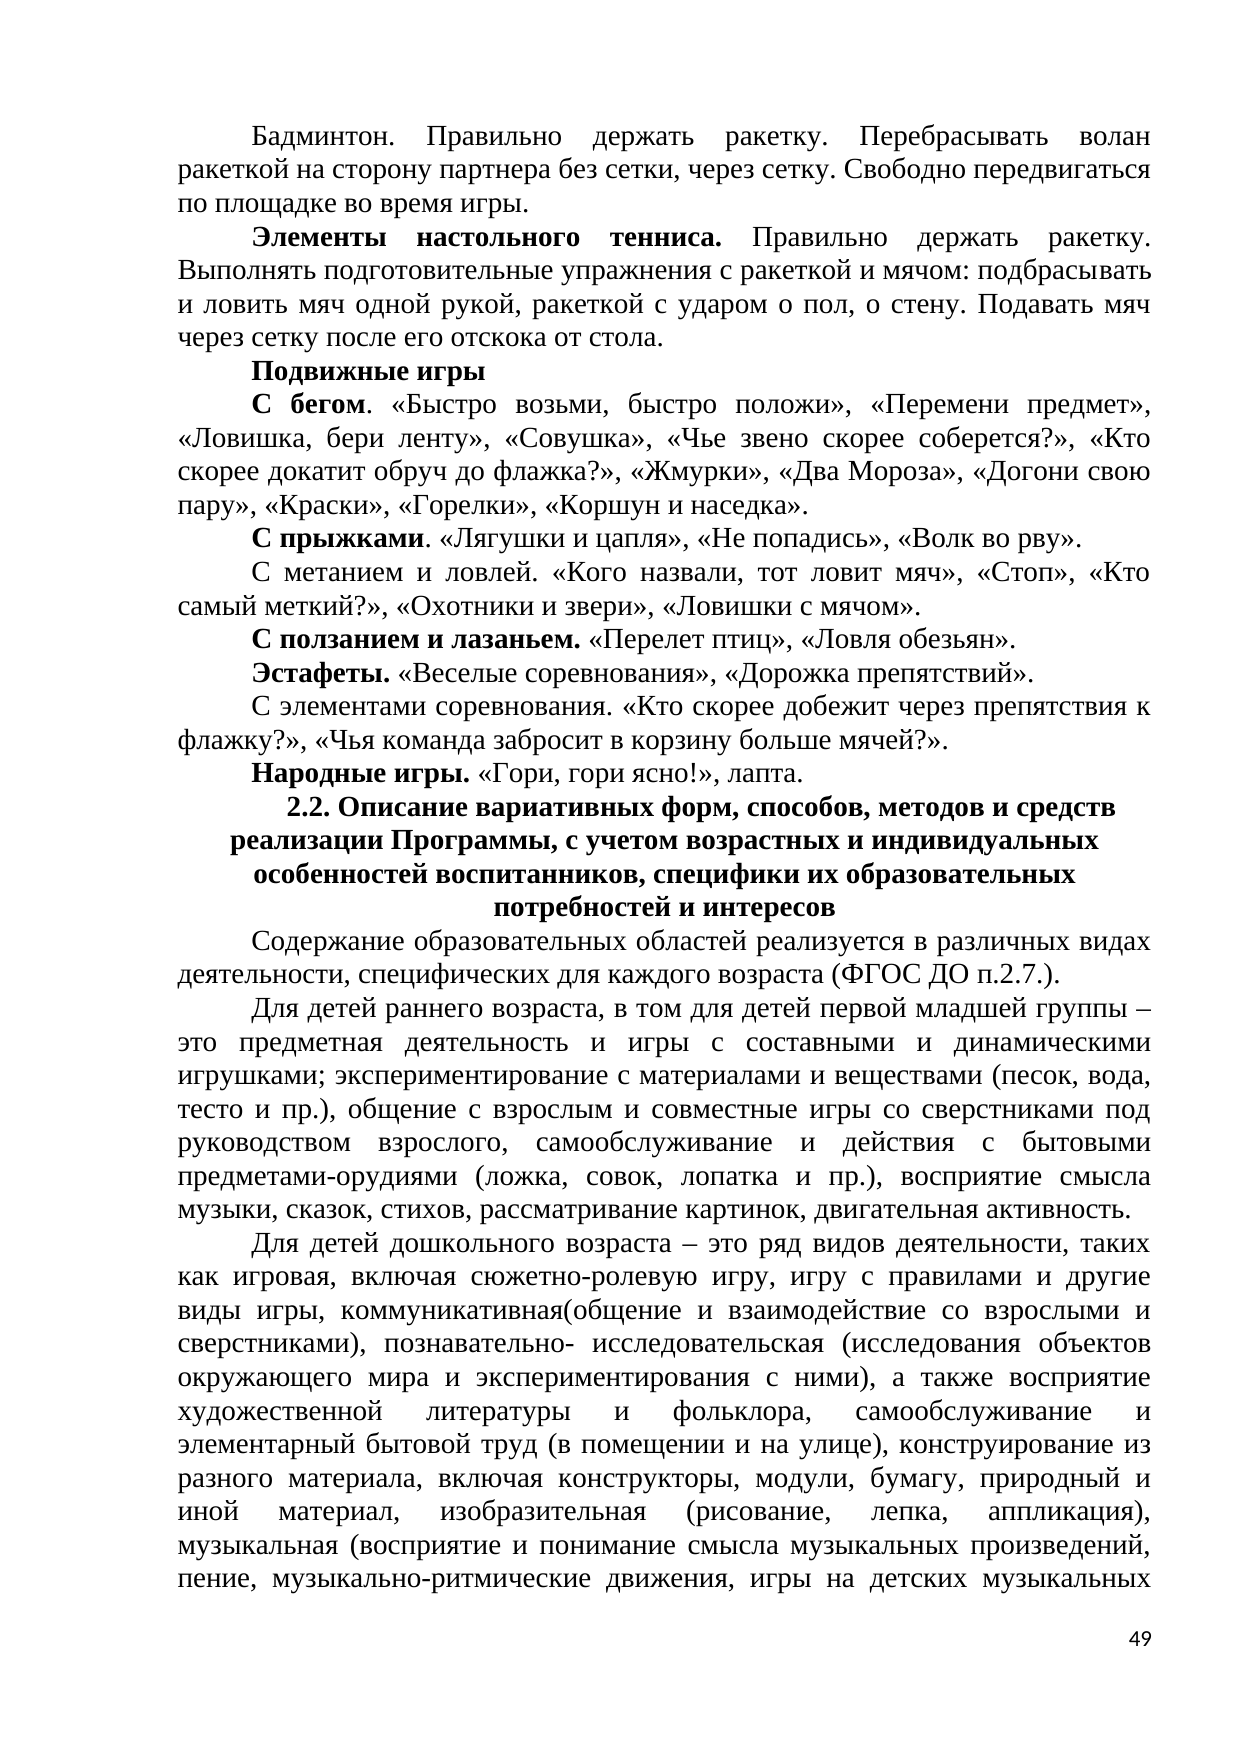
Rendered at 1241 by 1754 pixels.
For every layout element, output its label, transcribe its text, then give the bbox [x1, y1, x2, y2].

text С прыжками. «Лягушки и цапля», «Не попадись», «Волк во рву». [177, 521, 1152, 554]
text Содержание образовательных областей реализуется в различных видах деятельности, специфических для каждого возраста (ФГОС ДО п.2.7.). [177, 923, 1152, 990]
text Бадминтон. Правильно держать ракетку. Перебрасывать волан ракеткой на сторону партнера без сетки, через сетку. Свободно передвигаться по площадке во время игры. [177, 118, 1152, 219]
text Народные игры. «Гори, гори ясно!», лапта. [177, 755, 1152, 789]
text Эстафеты. «Веселые соревнования», «Дорожка препятствий». [177, 655, 1152, 688]
text С ползанием и лазаньем. «Перелет птиц», «Ловля обезьян». [177, 621, 1152, 655]
text Подвижные игры [177, 353, 1152, 386]
text Для детей раннего возраста, в том для детей первой младшей группы – это предметная деятельность и игры с составными и динамическими игрушками; экспериментирование с материалами и веществами (песок, вода, тесто и пр.), общение с взрослым и совместные игры со сверстниками под руководством взрослого, самообслуживание и действия с бытовыми предметами-орудиями (ложка, совок, лопатка и пр.), восприятие смысла музыки, сказок, стихов, рассматривание картинок, двигательная активность. [177, 990, 1152, 1225]
text С метанием и ловлей. «Кого назвали, тот ловит мяч», «Стоп», «Кто самый меткий?», «Охотники и звери», «Ловишки с мячом». [177, 554, 1152, 621]
text 2.2. Описание вариативных форм, способов, методов и средств реализации Программы, с учетом возрастных и индивидуальных особенностей воспитанников, специфики их образовательных потребностей и интересов [177, 789, 1152, 923]
text С бегом. «Быстро возьми, быстро положи», «Перемени предмет», «Ловишка, бери ленту», «Совушка», «Чье звено скорее соберется?», «Кто скорее докатит обруч до флажка?», «Жмурки», «Два Мороза», «Догони свою пару», «Краски», «Горелки», «Коршун и наседка». [177, 386, 1152, 521]
text Элементы настольного тенниса. Правильно держать ракетку. Выполнять подготовительные упражнения с ракеткой и мячом: подбрасывать и ловить мяч одной рукой, ракеткой с ударом о пол, о стену. Подавать мяч через сетку после его отскока от стола. [177, 219, 1152, 353]
text С элементами соревнования. «Кто скорее добежит через препятствия к флажку?», «Чья команда забросит в корзину больше мячей?». [177, 688, 1152, 755]
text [177, 1225, 1152, 1594]
